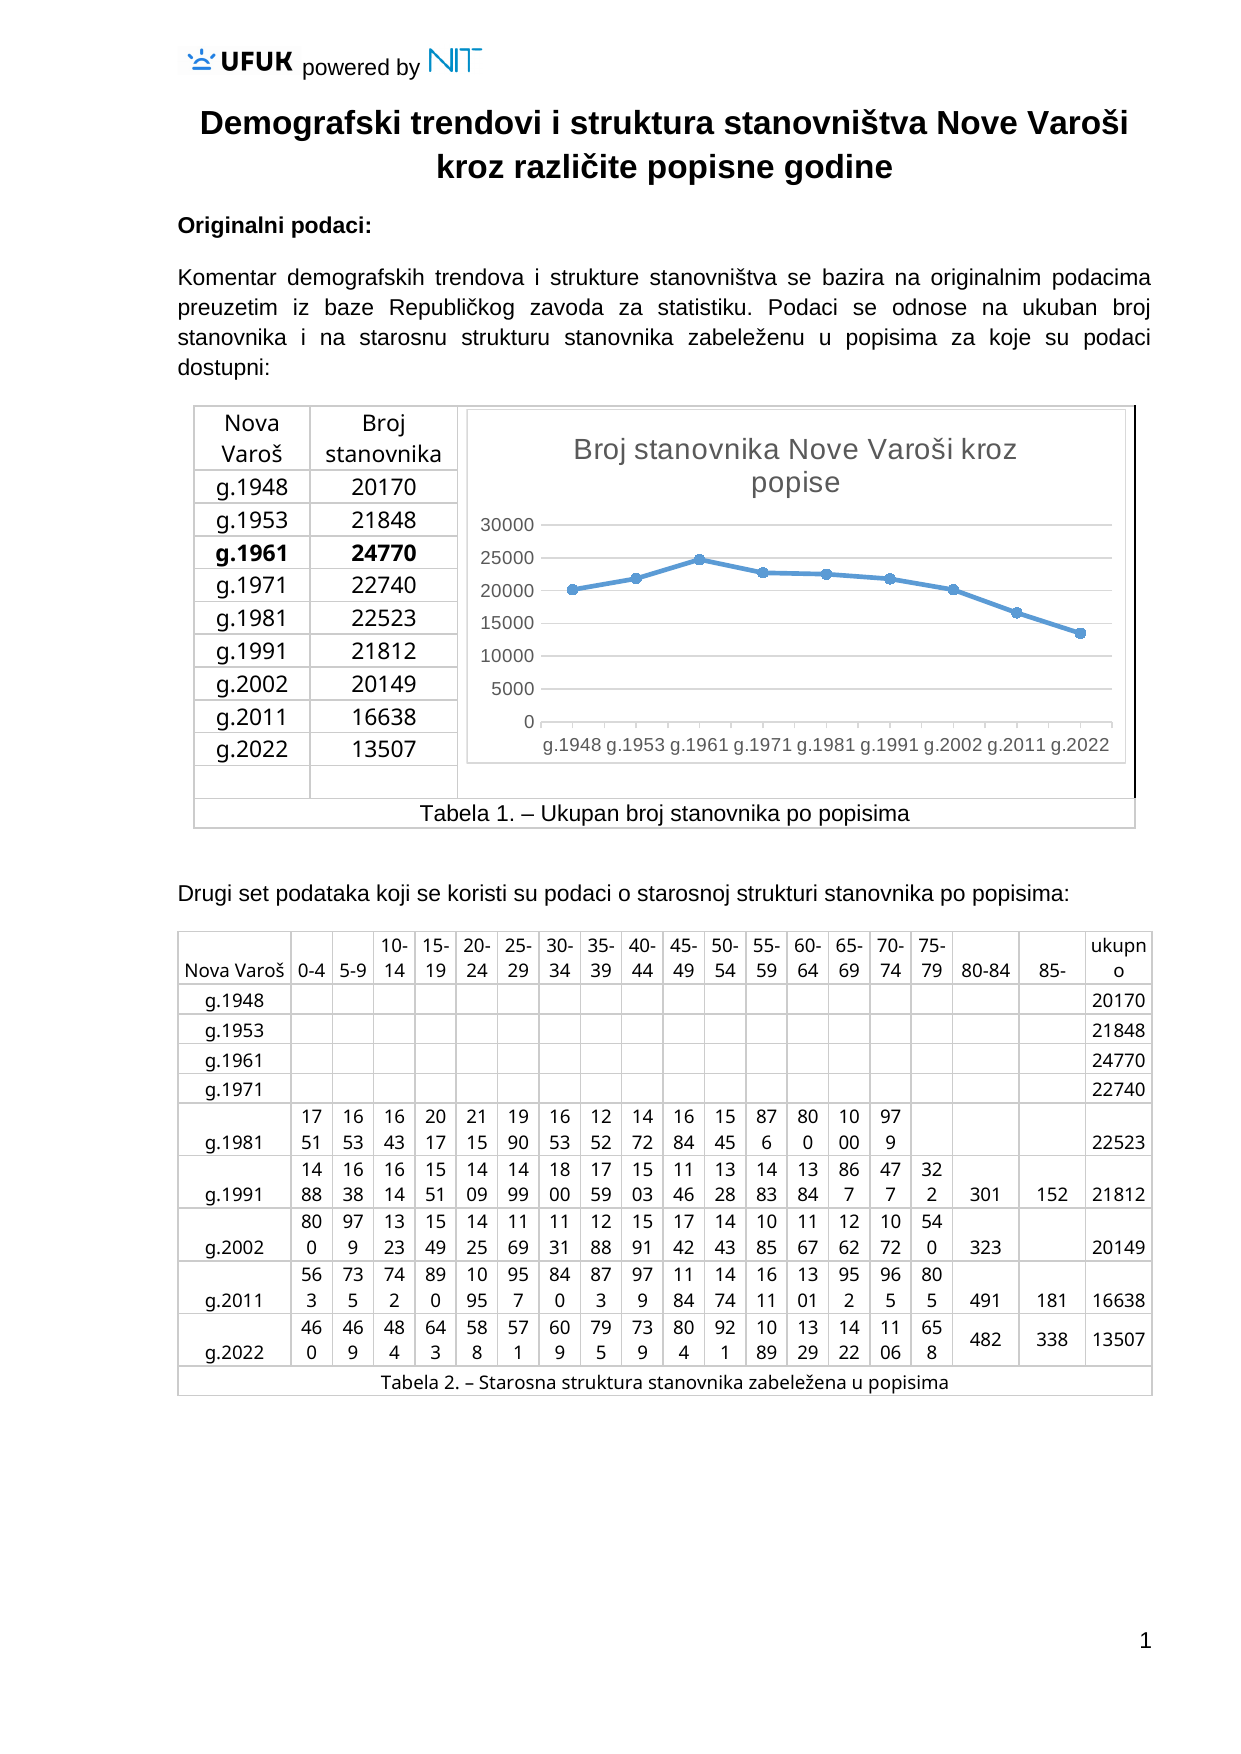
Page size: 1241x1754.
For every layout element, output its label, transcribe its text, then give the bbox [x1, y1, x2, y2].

table_cell Tabela 1. – Ukupan broj stanovnika po popisima [195, 799, 1134, 827]
table_cell [1020, 1209, 1085, 1260]
table_cell 1472 [622, 1104, 662, 1155]
table_header 60-64 [788, 932, 828, 983]
table_cell [498, 1074, 538, 1102]
table_cell [871, 985, 910, 1013]
table_cell [457, 1015, 497, 1043]
table_cell 1684 [664, 1104, 704, 1155]
table_cell [871, 1074, 910, 1102]
table_cell g.1981 [179, 1104, 290, 1155]
table_cell 2115 [457, 1104, 497, 1155]
table_cell [747, 1044, 786, 1072]
table_cell 1751 [292, 1104, 332, 1155]
table_cell 1653 [540, 1104, 580, 1155]
table_cell 1443 [705, 1209, 745, 1260]
table_cell [747, 1074, 786, 1102]
table_header 30-34 [540, 932, 580, 983]
table_cell [498, 985, 538, 1013]
table_header ukupno [1086, 932, 1151, 983]
table_cell [1020, 1074, 1085, 1102]
table_cell [788, 985, 828, 1013]
table_cell [1020, 1015, 1085, 1043]
table_cell 301 [953, 1156, 1018, 1207]
table_cell 20170 [1086, 985, 1151, 1013]
table_cell [622, 1044, 662, 1072]
table_header 15-19 [416, 932, 455, 983]
table_cell 1072 [871, 1209, 910, 1260]
table_cell [788, 1074, 828, 1102]
table_cell [912, 1044, 952, 1072]
table_cell 805 [912, 1262, 952, 1312]
table_cell 979 [333, 1209, 373, 1260]
table_cell 322 [912, 1156, 952, 1207]
table_cell 20149 [311, 668, 457, 699]
table_cell 1167 [788, 1209, 828, 1260]
table_cell 1800 [540, 1156, 580, 1207]
table_cell [292, 1044, 332, 1072]
table_cell [705, 1015, 745, 1043]
table_cell 323 [953, 1209, 1018, 1260]
table_cell [622, 1015, 662, 1043]
table_cell [829, 985, 869, 1013]
table_cell [664, 985, 704, 1013]
table_header 35-39 [581, 932, 621, 983]
table_cell 1252 [581, 1104, 621, 1155]
table_header Broj stanovnika [311, 407, 457, 469]
table_cell g.2011 [179, 1262, 290, 1312]
table_header 20-24 [457, 932, 497, 983]
table_cell g.1981 [195, 602, 309, 633]
table_cell 469 [333, 1314, 373, 1365]
table_cell [1020, 1044, 1085, 1072]
table_cell 491 [953, 1262, 1018, 1312]
table_cell 482 [953, 1314, 1018, 1365]
table_cell 609 [540, 1314, 580, 1365]
table_cell 1488 [292, 1156, 332, 1207]
table_header 80-84 [953, 932, 1018, 983]
table_cell 152 [1020, 1156, 1085, 1207]
table_header 85- [1020, 932, 1085, 983]
table_cell 804 [664, 1314, 704, 1365]
table_cell [333, 1074, 373, 1102]
table_cell 1611 [747, 1262, 786, 1312]
table_cell 658 [912, 1314, 952, 1365]
table_cell 1169 [498, 1209, 538, 1260]
table_cell 1474 [705, 1262, 745, 1312]
table_cell [705, 1044, 745, 1072]
table_header Nova Varoš [179, 932, 290, 983]
table_cell 588 [457, 1314, 497, 1365]
table_cell 1643 [374, 1104, 414, 1155]
table_cell 571 [498, 1314, 538, 1365]
table_cell 643 [416, 1314, 455, 1365]
table_cell 1328 [705, 1156, 745, 1207]
table_cell 22740 [1086, 1074, 1151, 1102]
table_cell [747, 1015, 786, 1043]
text Originalni podaci: [177, 212, 1152, 239]
table_cell [953, 1104, 1018, 1155]
table_cell 742 [374, 1262, 414, 1312]
table_cell [581, 1044, 621, 1072]
table_cell 1545 [705, 1104, 745, 1155]
table_cell [457, 1074, 497, 1102]
table_cell 1409 [457, 1156, 497, 1207]
table_cell [912, 1074, 952, 1102]
table_cell [292, 985, 332, 1013]
table_cell [829, 1015, 869, 1043]
table_cell 1131 [540, 1209, 580, 1260]
table_cell 1184 [664, 1262, 704, 1312]
table_cell 181 [1020, 1262, 1085, 1312]
table_cell [953, 1015, 1018, 1043]
table_cell [416, 1074, 455, 1102]
table_cell 873 [581, 1262, 621, 1312]
table_cell 21812 [311, 635, 457, 666]
table_cell 800 [292, 1209, 332, 1260]
table_cell [416, 985, 455, 1013]
table_cell 2017 [416, 1104, 455, 1155]
table_cell 735 [333, 1262, 373, 1312]
table_header Nova Varoš [195, 407, 309, 469]
table_cell 921 [705, 1314, 745, 1365]
table_cell g.1948 [179, 985, 290, 1013]
table_cell 1503 [622, 1156, 662, 1207]
table_cell 1106 [871, 1314, 910, 1365]
table_cell 890 [416, 1262, 455, 1312]
table_header 55-59 [747, 932, 786, 983]
table_cell 957 [498, 1262, 538, 1312]
table_cell 1288 [581, 1209, 621, 1260]
table_cell [540, 1015, 580, 1043]
table_cell [311, 766, 457, 797]
table_cell [912, 1104, 952, 1155]
table_cell [664, 1074, 704, 1102]
table_cell 1551 [416, 1156, 455, 1207]
table_header 10-14 [374, 932, 414, 983]
table_cell [664, 1044, 704, 1072]
table_cell 16638 [311, 701, 457, 732]
table_cell g.1991 [179, 1156, 290, 1207]
table_cell 840 [540, 1262, 580, 1312]
table_cell 1301 [788, 1262, 828, 1312]
table_cell [829, 1044, 869, 1072]
picture [426, 44, 484, 75]
table_header 50-54 [705, 932, 745, 983]
table_cell 876 [747, 1104, 786, 1155]
table_cell 477 [871, 1156, 910, 1207]
table_cell 1095 [457, 1262, 497, 1312]
table_cell 1483 [747, 1156, 786, 1207]
table_cell 24770 [1086, 1044, 1151, 1072]
table_cell [374, 985, 414, 1013]
text Demografski trendovi i struktura stanovništva Nove Varoši kroz različite popisne godine [177, 103, 1152, 186]
table_header 65-69 [829, 932, 869, 983]
table_cell 1000 [829, 1104, 869, 1155]
table_cell [747, 985, 786, 1013]
table_cell 979 [871, 1104, 910, 1155]
table_cell [871, 1044, 910, 1072]
table_cell 1085 [747, 1209, 786, 1260]
table_cell 800 [788, 1104, 828, 1155]
table_cell 1759 [581, 1156, 621, 1207]
table_cell 1262 [829, 1209, 869, 1260]
table_cell [622, 985, 662, 1013]
table_cell [953, 985, 1018, 1013]
table_cell 952 [829, 1262, 869, 1312]
table_cell [416, 1015, 455, 1043]
table_cell g.2002 [179, 1209, 290, 1260]
table_cell [953, 1074, 1018, 1102]
table_cell [622, 1074, 662, 1102]
table_cell 21812 [1086, 1156, 1151, 1207]
table_cell 1499 [498, 1156, 538, 1207]
table_cell [664, 1015, 704, 1043]
table_cell 1425 [457, 1209, 497, 1260]
table_cell 1422 [829, 1314, 869, 1365]
table_cell 20149 [1086, 1209, 1151, 1260]
table_cell [333, 1044, 373, 1072]
table_cell [581, 1015, 621, 1043]
table_cell [953, 1044, 1018, 1072]
table_cell g.2011 [195, 701, 309, 732]
table_cell [1020, 985, 1085, 1013]
table_cell 1653 [333, 1104, 373, 1155]
table_cell [540, 1044, 580, 1072]
table_cell [912, 1015, 952, 1043]
table_cell [788, 1044, 828, 1072]
table_cell 1329 [788, 1314, 828, 1365]
table_cell 1384 [788, 1156, 828, 1207]
table_cell 1742 [664, 1209, 704, 1260]
table_cell [333, 1015, 373, 1043]
table_header 5-9 [333, 932, 373, 983]
table_cell [457, 985, 497, 1013]
table_cell [292, 1074, 332, 1102]
table_cell 1638 [333, 1156, 373, 1207]
table_cell [416, 1044, 455, 1072]
table_cell g.1953 [195, 504, 309, 535]
table_cell g.1953 [179, 1015, 290, 1043]
table_cell 484 [374, 1314, 414, 1365]
table_cell 1146 [664, 1156, 704, 1207]
table_header 45-49 [664, 932, 704, 983]
table_cell g.1991 [195, 635, 309, 666]
table_cell 338 [1020, 1314, 1085, 1365]
table_cell [705, 985, 745, 1013]
table_cell g.2002 [195, 668, 309, 699]
table_header 75-79 [912, 932, 952, 983]
table_cell [871, 1015, 910, 1043]
table_cell [457, 1044, 497, 1072]
table_cell 1323 [374, 1209, 414, 1260]
table_cell 1089 [747, 1314, 786, 1365]
table_cell [195, 766, 309, 797]
table_cell g.1948 [195, 471, 309, 502]
table_cell 22523 [311, 602, 457, 633]
table_cell g.2022 [195, 733, 309, 764]
table_cell 22740 [311, 569, 457, 601]
table_cell [912, 985, 952, 1013]
table_cell 1614 [374, 1156, 414, 1207]
table_cell 1591 [622, 1209, 662, 1260]
table_cell g.2022 [179, 1314, 290, 1365]
table_cell [540, 1074, 580, 1102]
table_cell g.1971 [179, 1074, 290, 1102]
table_cell [498, 1044, 538, 1072]
table_cell 540 [912, 1209, 952, 1260]
table_cell [374, 1074, 414, 1102]
table_cell Tabela 2. – Starosna struktura stanovnika zabeležena u popisima [179, 1367, 1151, 1395]
table_header [458, 407, 1134, 797]
table_cell 965 [871, 1262, 910, 1312]
table_cell [705, 1074, 745, 1102]
picture [177, 46, 302, 75]
table_cell 795 [581, 1314, 621, 1365]
table_header 0-4 [292, 932, 332, 983]
table_cell 460 [292, 1314, 332, 1365]
table_cell [788, 1015, 828, 1043]
table_cell 16638 [1086, 1262, 1151, 1312]
table_cell 21848 [1086, 1015, 1151, 1043]
table_cell 563 [292, 1262, 332, 1312]
table_cell [581, 1074, 621, 1102]
table_header 40-44 [622, 932, 662, 983]
table_cell 739 [622, 1314, 662, 1365]
table_cell 979 [622, 1262, 662, 1312]
table_cell [374, 1044, 414, 1072]
table_cell g.1961 [195, 537, 309, 568]
table_cell [581, 985, 621, 1013]
table_cell 22523 [1086, 1104, 1151, 1155]
table_cell 21848 [311, 504, 457, 535]
table_cell 13507 [311, 733, 457, 764]
table_cell [498, 1015, 538, 1043]
table_cell g.1961 [179, 1044, 290, 1072]
table_cell [292, 1015, 332, 1043]
table_cell [333, 985, 373, 1013]
table_cell [1020, 1104, 1085, 1155]
table_header 25-29 [498, 932, 538, 983]
table_cell 20170 [311, 471, 457, 502]
table_header 70-74 [871, 932, 910, 983]
table_cell 1990 [498, 1104, 538, 1155]
text Komentar demografskih trendova i strukture stanovništva se bazira na originalnim podacima preuzetim iz baze Republičkog zavoda za statistiku. Podaci se odnose na ukuban broj stanovnika i na starosnu strukturu stanovnika zabeleženu u popisima za koje su podaci dostupni: [177, 263, 1152, 381]
table_cell [374, 1015, 414, 1043]
table_cell [540, 985, 580, 1013]
table_cell 24770 [311, 537, 457, 568]
table_cell 867 [829, 1156, 869, 1207]
table_cell g.1971 [195, 569, 309, 601]
table_cell [829, 1074, 869, 1102]
text Drugi set podataka koji se koristi su podaci o starosnoj strukturi stanovnika po popisima: [177, 880, 1152, 906]
table_cell 13507 [1086, 1314, 1151, 1365]
table_cell 1549 [416, 1209, 455, 1260]
